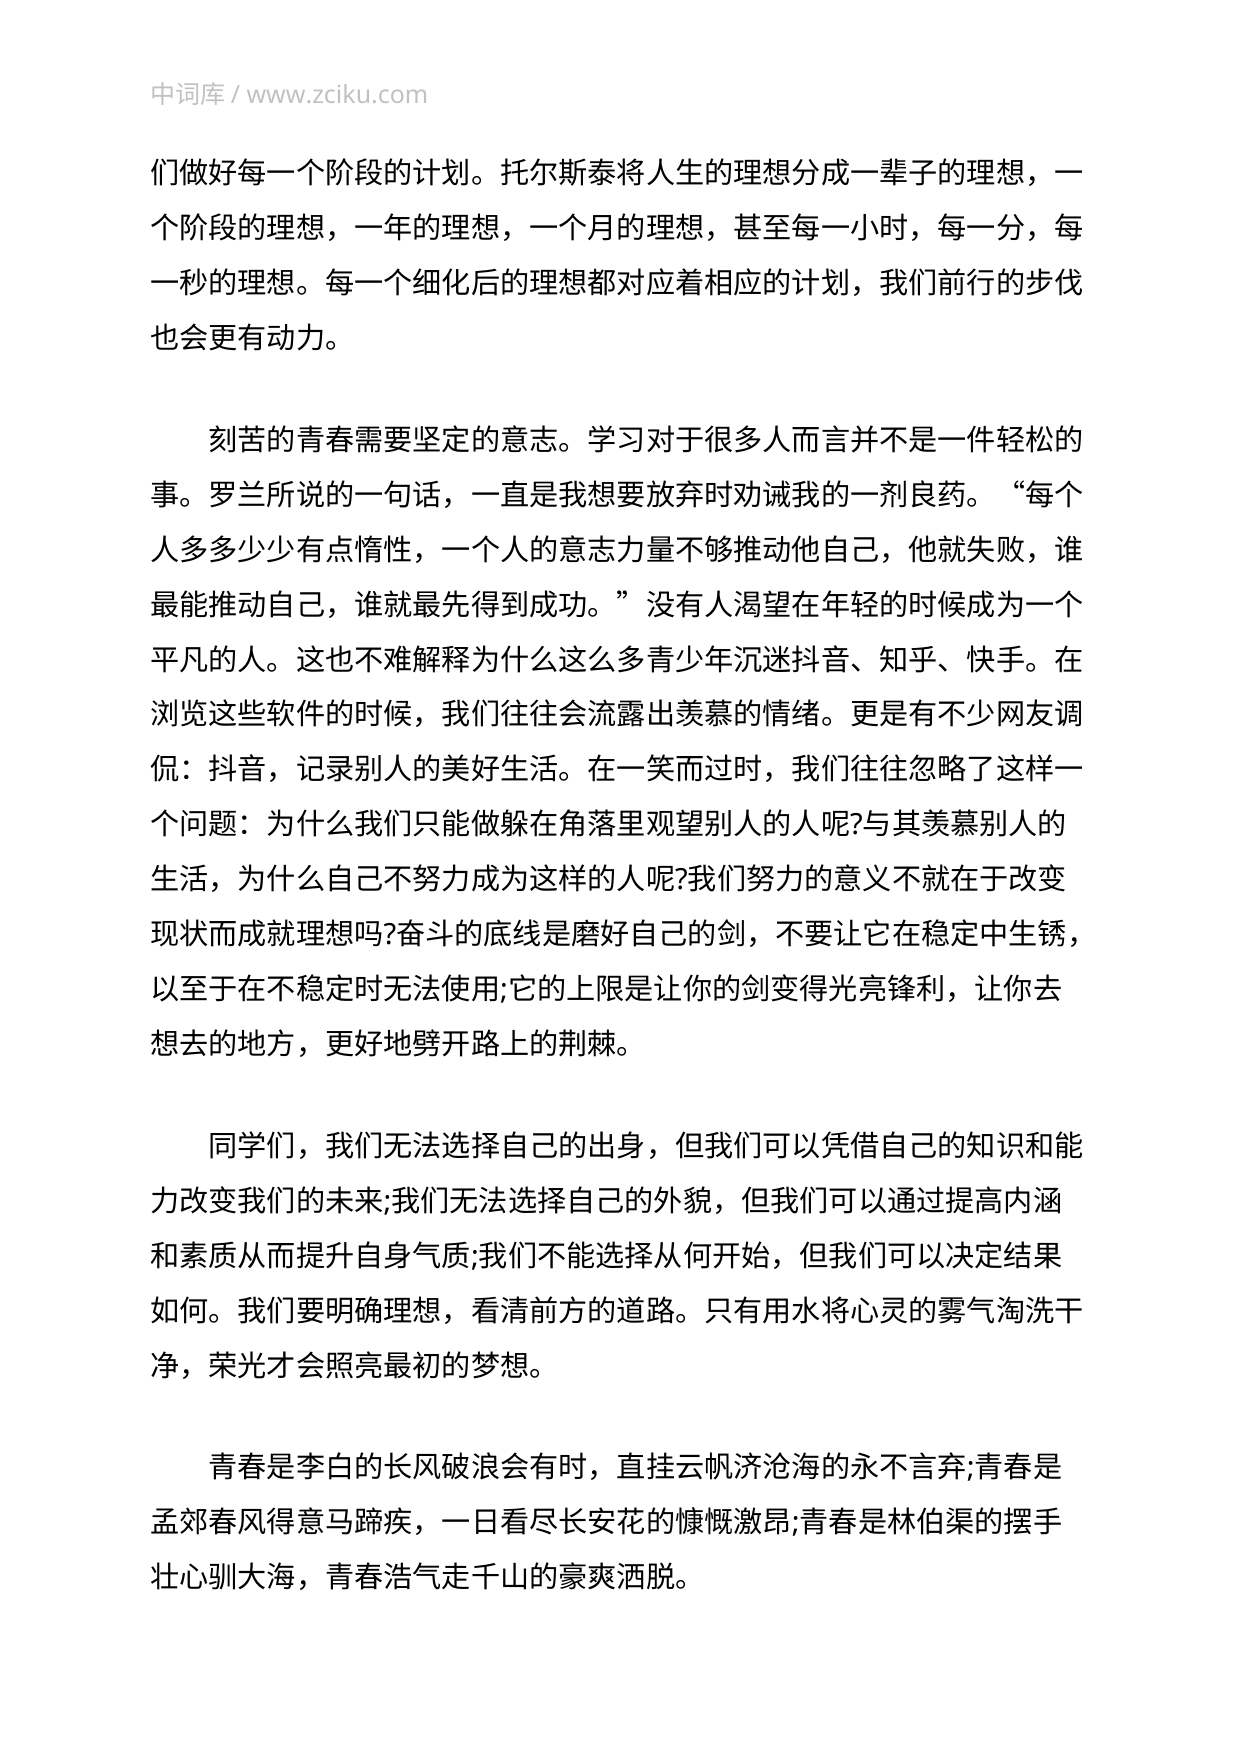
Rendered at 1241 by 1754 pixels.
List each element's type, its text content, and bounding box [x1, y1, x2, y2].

text 同学们，我们无法选择自己的出身，但我们可以凭借自己的知识和能力改变我们的未来;我们无法选择自己的外貌，但我们可以通过提高内涵和素质从而提升自身气质;我们不能选择从何开始，但我们可以决定结果如何。我们要明确理想，看清前方的道路。只有用水将心灵的雾气淘洗干净，荣光才会照亮最初的梦想。 [150, 1122, 1090, 1384]
text 青春是李白的长风破浪会有时，直挂云帆济沧海的永不言弃;青春是孟郊春风得意马蹄疾，一日看尽长安花的慷慨激昂;青春是林伯渠的摆手壮心驯大海，青春浩气走千山的豪爽洒脱。 [150, 1444, 1090, 1596]
text 刻苦的青春需要坚定的意志。学习对于很多人而言并不是一件轻松的事。罗兰所说的一句话，一直是我想要放弃时劝诫我的一剂良药。“每个人多多少少有点惰性，一个人的意志力量不够推动他自己，他就失败，谁最能推动自己，谁就最先得到成功。”没有人渴望在年轻的时候成为一个平凡的人。这也不难解释为什么这么多青少年沉迷抖音、知乎、快手。在浏览这些软件的时候，我们往往会流露出羡慕的情绪。更是有不少网友调侃：抖音，记录别人的美好生活。在一笑而过时，我们往往忽略了这样一个问题：为什么我们只能做躲在角落里观望别人的人呢?与其羡慕别人的生活，为什么自己不努力成为这样的人呢?我们努力的意义不就在于改变现状而成就理想吗?奋斗的底线是磨好自己的剑，不要让它在稳定中生锈，以至于在不稳定时无法使用;它的上限是让你的剑变得光亮锋利，让你去想去的地方，更好地劈开路上的荆棘。 [150, 416, 1090, 1063]
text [150, 150, 1090, 357]
